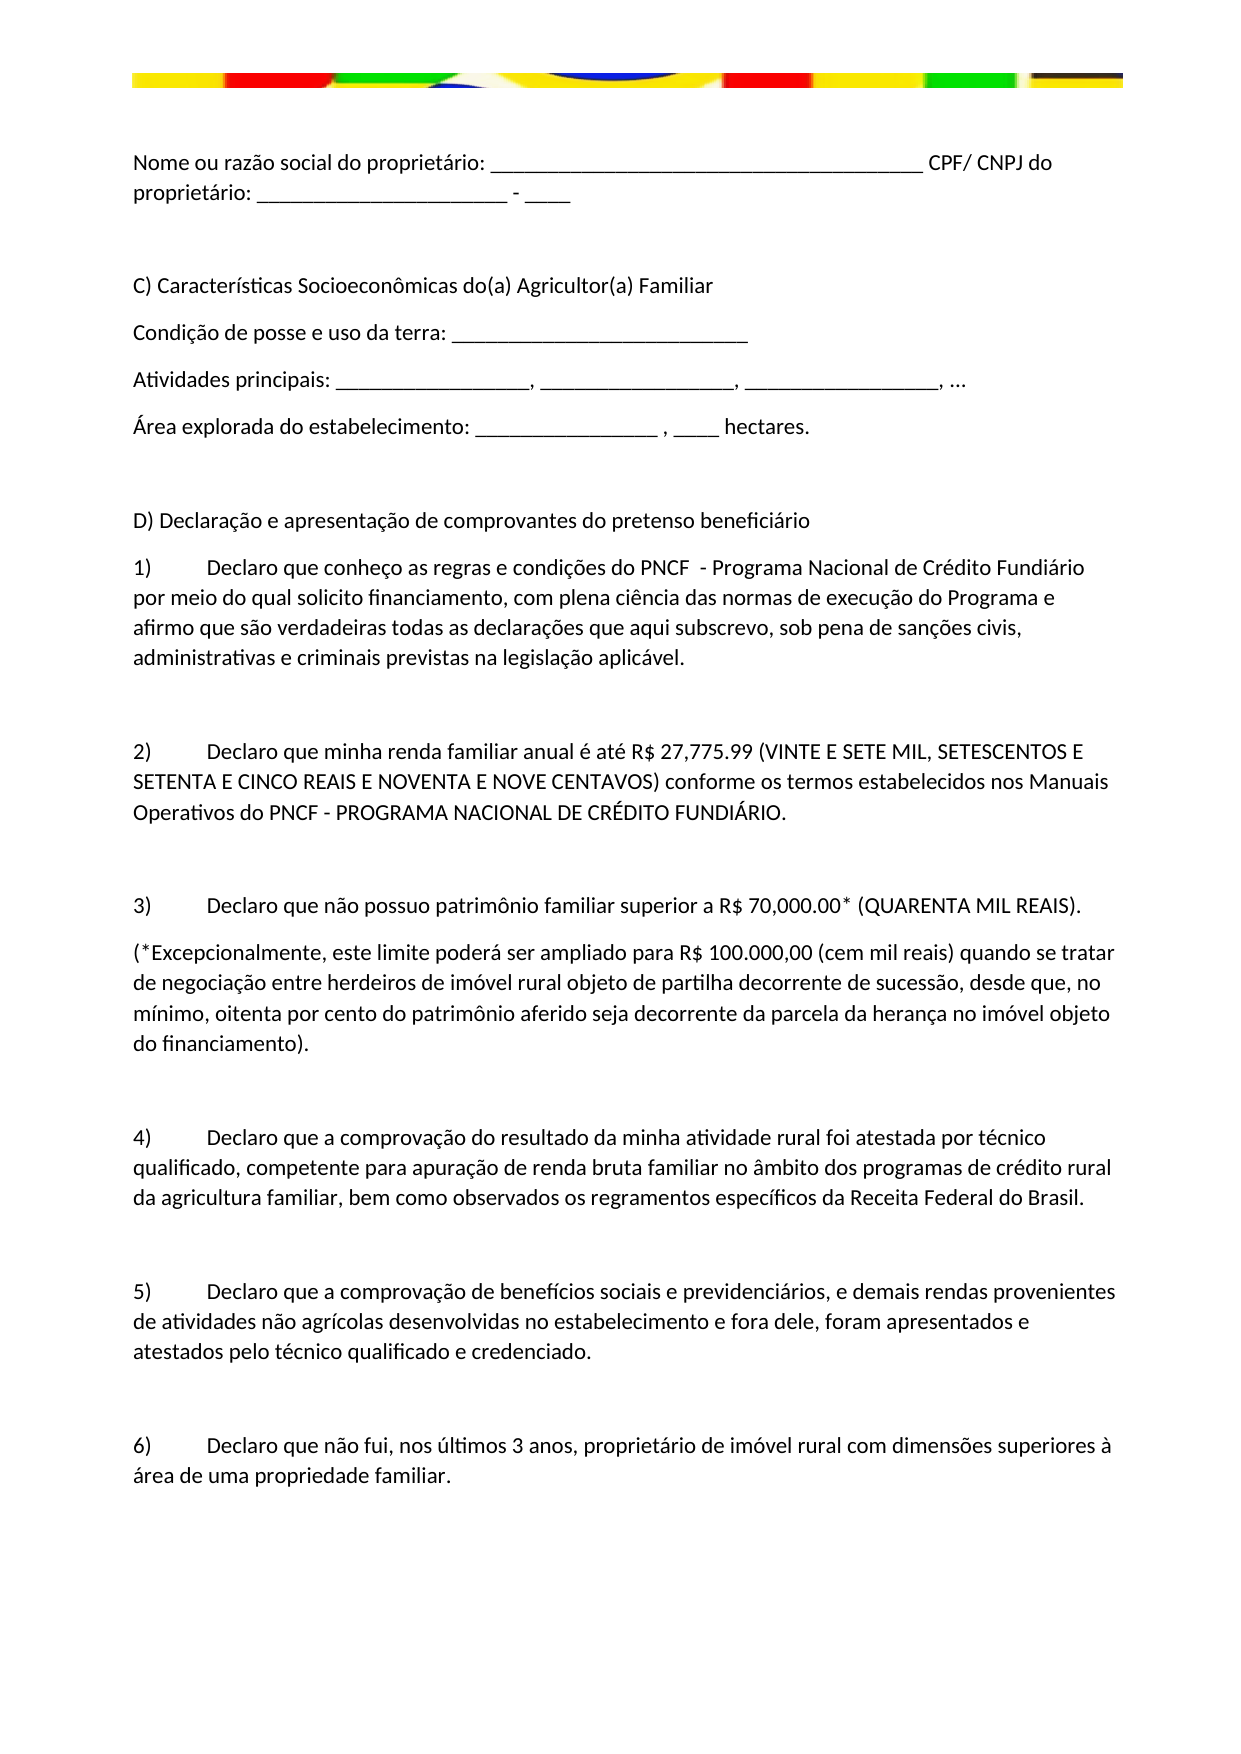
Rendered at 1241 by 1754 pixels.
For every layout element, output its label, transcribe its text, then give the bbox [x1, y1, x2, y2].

text 4) Declaro que a comprovação do resultado da minha atividade rural foi atestada por técnico qualificado, competente para apuração de renda bruta familiar no âmbito dos programas de crédito rural da agricultura familiar, bem como observados os regramentos específicos da Receita Federal do Brasil. [133, 1123, 1122, 1211]
text (*Excepcionalmente, este limite poderá ser ampliado para R$ 100.000,00 (cem mil reais) quando se tratar de negociação entre herdeiros de imóvel rural objeto de partilha decorrente de sucessão, desde que, no mínimo, oitenta por cento do patrimônio aferido seja decorrente da parcela da herança no imóvel objeto do financiamento). [133, 938, 1122, 1057]
text D) Declaração e apresentação de comprovantes do pretenso beneficiário [133, 506, 1122, 534]
text Condição de posse e uso da terra: __________________________ [133, 318, 1122, 346]
text 6) Declaro que não fui, nos últimos 3 anos, proprietário de imóvel rural com dimensões superiores à área de uma propriedade familiar. [133, 1431, 1122, 1489]
text Nome ou razão social do proprietário: ______________________________________ CPF/ CNPJ do proprietário: ______________________ - ____ [133, 148, 1122, 206]
text Área explorada do estabelecimento: ________________ , ____ hectares. [133, 412, 1122, 440]
text Atividades principais: _________________, _________________, _________________, ... [133, 365, 1122, 393]
text 5) Declaro que a comprovação de benefícios sociais e previdenciários, e demais rendas provenientes de atividades não agrícolas desenvolvidas no estabelecimento e fora dele, foram apresentados e atestados pelo técnico qualificado e credenciado. [133, 1277, 1122, 1365]
text 1) Declaro que conheço as regras e condições do PNCF - Programa Nacional de Crédito Fundiário por meio do qual solicito financiamento, com plena ciência das normas de execução do Programa e afirmo que são verdadeiras todas as declarações que aqui subscrevo, sob pena de sanções civis, administrativas e criminais previstas na legislação aplicável. [133, 553, 1122, 671]
text 3) Declaro que não possuo patrimônio familiar superior a R$ 70,000.00* (QUARENTA MIL REAIS). [133, 891, 1122, 919]
picture [132, 73, 1123, 88]
text 2) Declaro que minha renda familiar anual é até R$ 27,775.99 (VINTE E SETE MIL, SETESCENTOS E SETENTA E CINCO REAIS E NOVENTA E NOVE CENTAVOS) conforme os termos estabelecidos nos Manuais Operativos do PNCF - PROGRAMA NACIONAL DE CRÉDITO FUNDIÁRIO. [133, 737, 1122, 826]
text C) Características Socioeconômicas do(a) Agricultor(a) Familiar [133, 272, 1122, 299]
